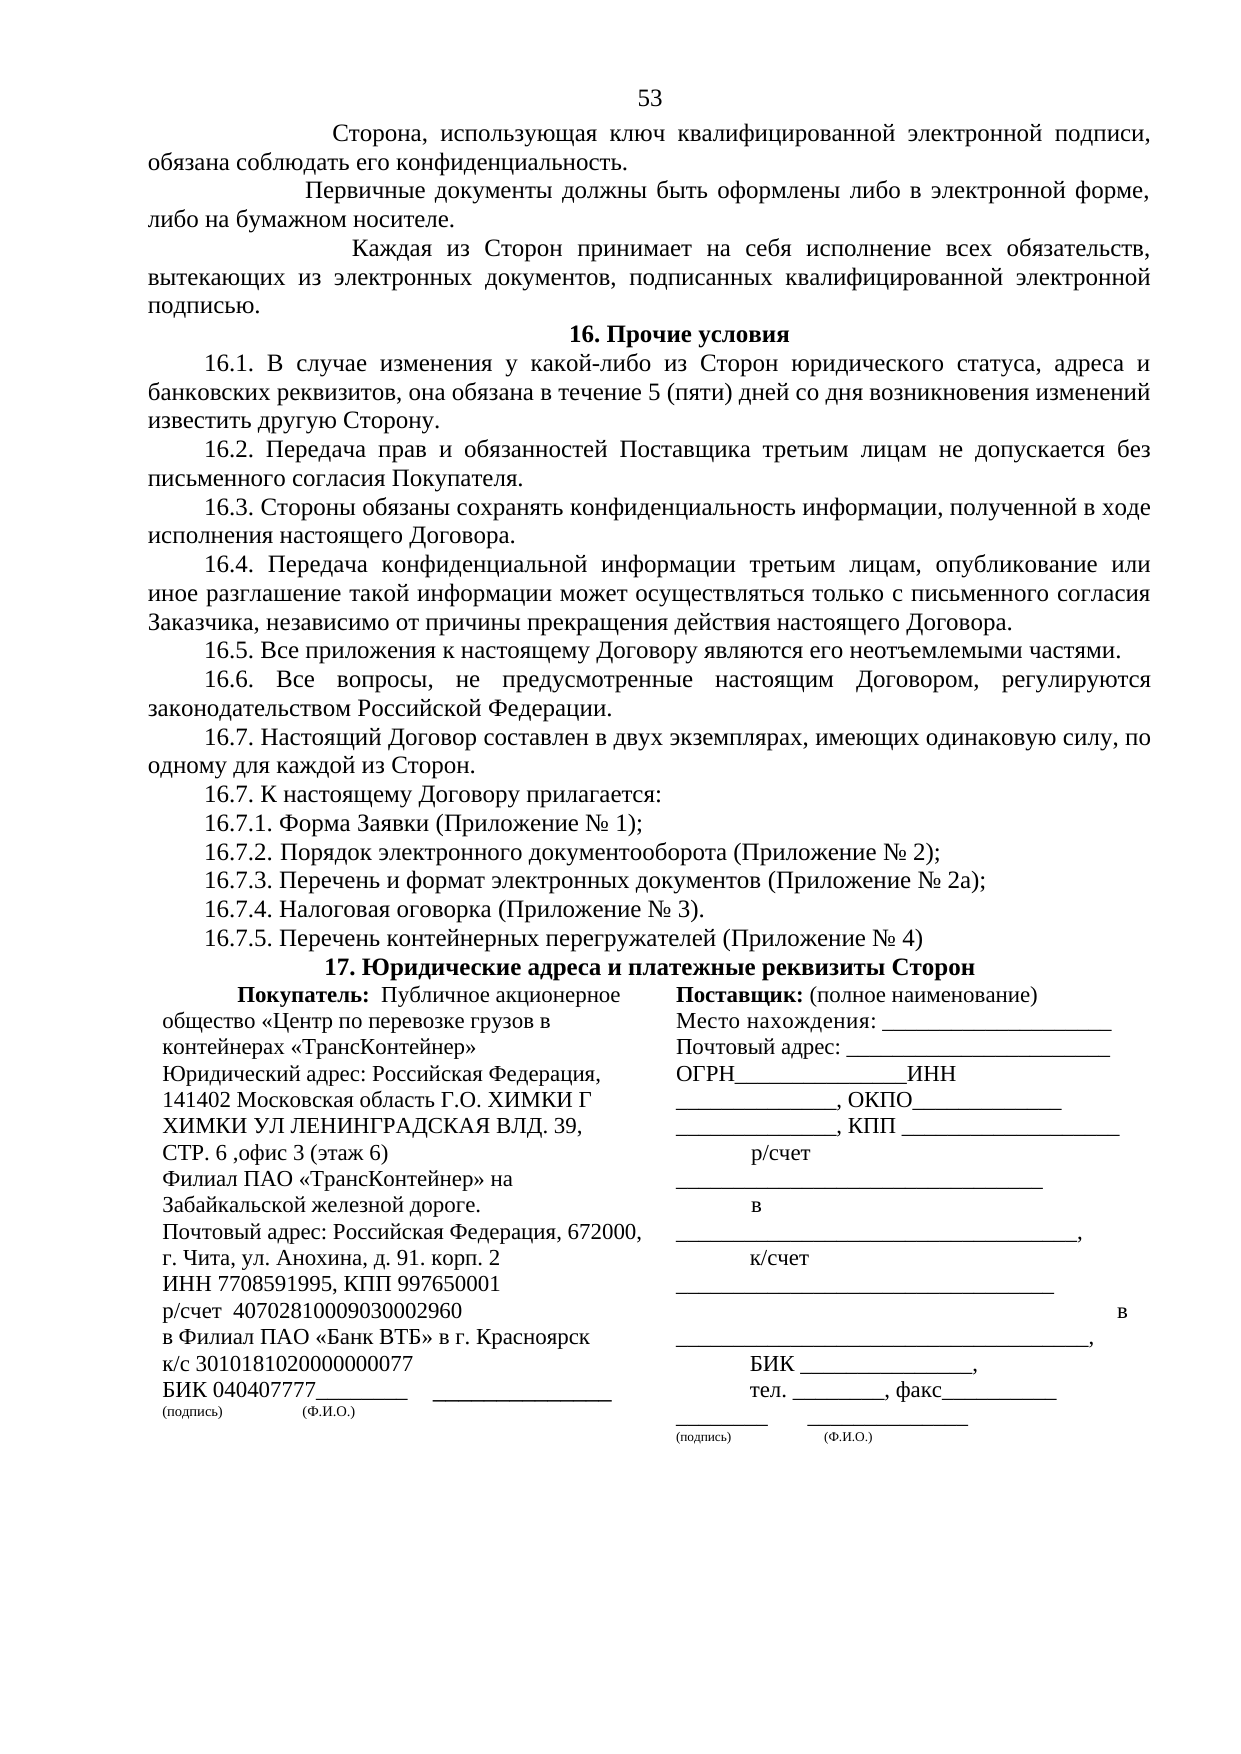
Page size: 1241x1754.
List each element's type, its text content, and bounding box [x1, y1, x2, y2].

text 16.3. Стороны обязаны сохранять конфиденциальность информации, полученной в ходе исполнения настоящего Договора. [148, 492, 1152, 549]
text 17. Юридические адреса и платежные реквизиты Сторон [148, 952, 1152, 981]
text 16.4. Передача конфиденциальной информации третьим лицам, опубликование или иное разглашение такой информации может осуществляться только с письменного согласия Заказчика, независимо от причины прекращения действия настоящего Договора. [148, 549, 1152, 636]
text 16.2. Передача прав и обязанностей Поставщика третьим лицам не допускается без письменного согласия Покупателя. [148, 434, 1152, 492]
table_header Поставщик: (полное наименование) Место нахождения: ____________________ Почтовый адрес: _______________________ ОГРН_______________ИНН ______________, ОКПО_____________ ______________, КПП ___________________ р/счет ________________________________ в ___________________________________, к/счет _________________________________ в ____________________________________, БИК _______________, тел. ________, факс__________ ________ ______________ (подпись) (Ф.И.О.) [665, 981, 1139, 1455]
text 16.6. Все вопросы, не предусмотренные настоящим Договором, регулируются законодательством Российской Федерации. [148, 664, 1152, 722]
list Сторона, использующая ключ квалифицированной электронной подписи, обязана соблюдать его конфиденциальность. [148, 118, 1152, 176]
text 16.7.1. Форма Заявки (Приложение № 1); [148, 808, 1152, 837]
text 16.7. Настоящий Договор составлен в двух экземплярах, имеющих одинаковую силу, по одному для каждой из Сторон. [148, 722, 1152, 779]
text 16.1. В случае изменения у какой-либо из Сторон юридического статуса, адреса и банковских реквизитов, она обязана в течение 5 (пяти) дней со дня возникновения изменений известить другую Сторону. [148, 348, 1152, 434]
table_header Покупатель: Публичное акционерное общество «Центр по перевозке грузов в контейнерах «ТрансКонтейнер» Юридический адрес: Российская Федерация, 141402 Московская область Г.О. ХИМКИ Г ХИМКИ УЛ ЛЕНИНГРАДСКАЯ ВЛД. 39, СТР. 6 ,офис 3 (этаж 6) Филиал ПАО «ТрансКонтейнер» на Забайкальской железной дороге. Почтовый адрес: Российская Федерация, 672000, г. Чита, ул. Анохина, д. 91. корп. 2 ИНН 7708591995, КПП 997650001 р/счет 40702810009030002960 в Филиал ПАО «Банк ВТБ» в г. Красноярск к/с 3010181020000000077 БИК 040407777________ ______________ (подпись) (Ф.И.О.) [151, 981, 664, 1455]
text 16.5. Все приложения к настоящему Договору являются его неотъемлемыми частями. [148, 636, 1152, 664]
text 16.7.5. Перечень контейнерных перегружателей (Приложение № 4) [148, 923, 1152, 952]
list Каждая из Сторон принимает на себя исполнение всех обязательств, вытекающих из электронных документов, подписанных квалифицированной электронной подписью. [148, 233, 1152, 319]
text 16.7.3. Перечень и формат электронных документов (Приложение № 2а); [148, 866, 1152, 894]
text 16. Прочие условия [148, 319, 1152, 348]
list Первичные документы должны быть оформлены либо в электронной форме, либо на бумажном носителе. [148, 176, 1152, 233]
text 16.7.4. Налоговая оговорка (Приложение № 3). [148, 894, 1152, 923]
text 16.7. К настоящему Договору прилагается: [148, 779, 1152, 808]
text 16.7.2. Порядок электронного документооборота (Приложение № 2); [148, 837, 1152, 866]
